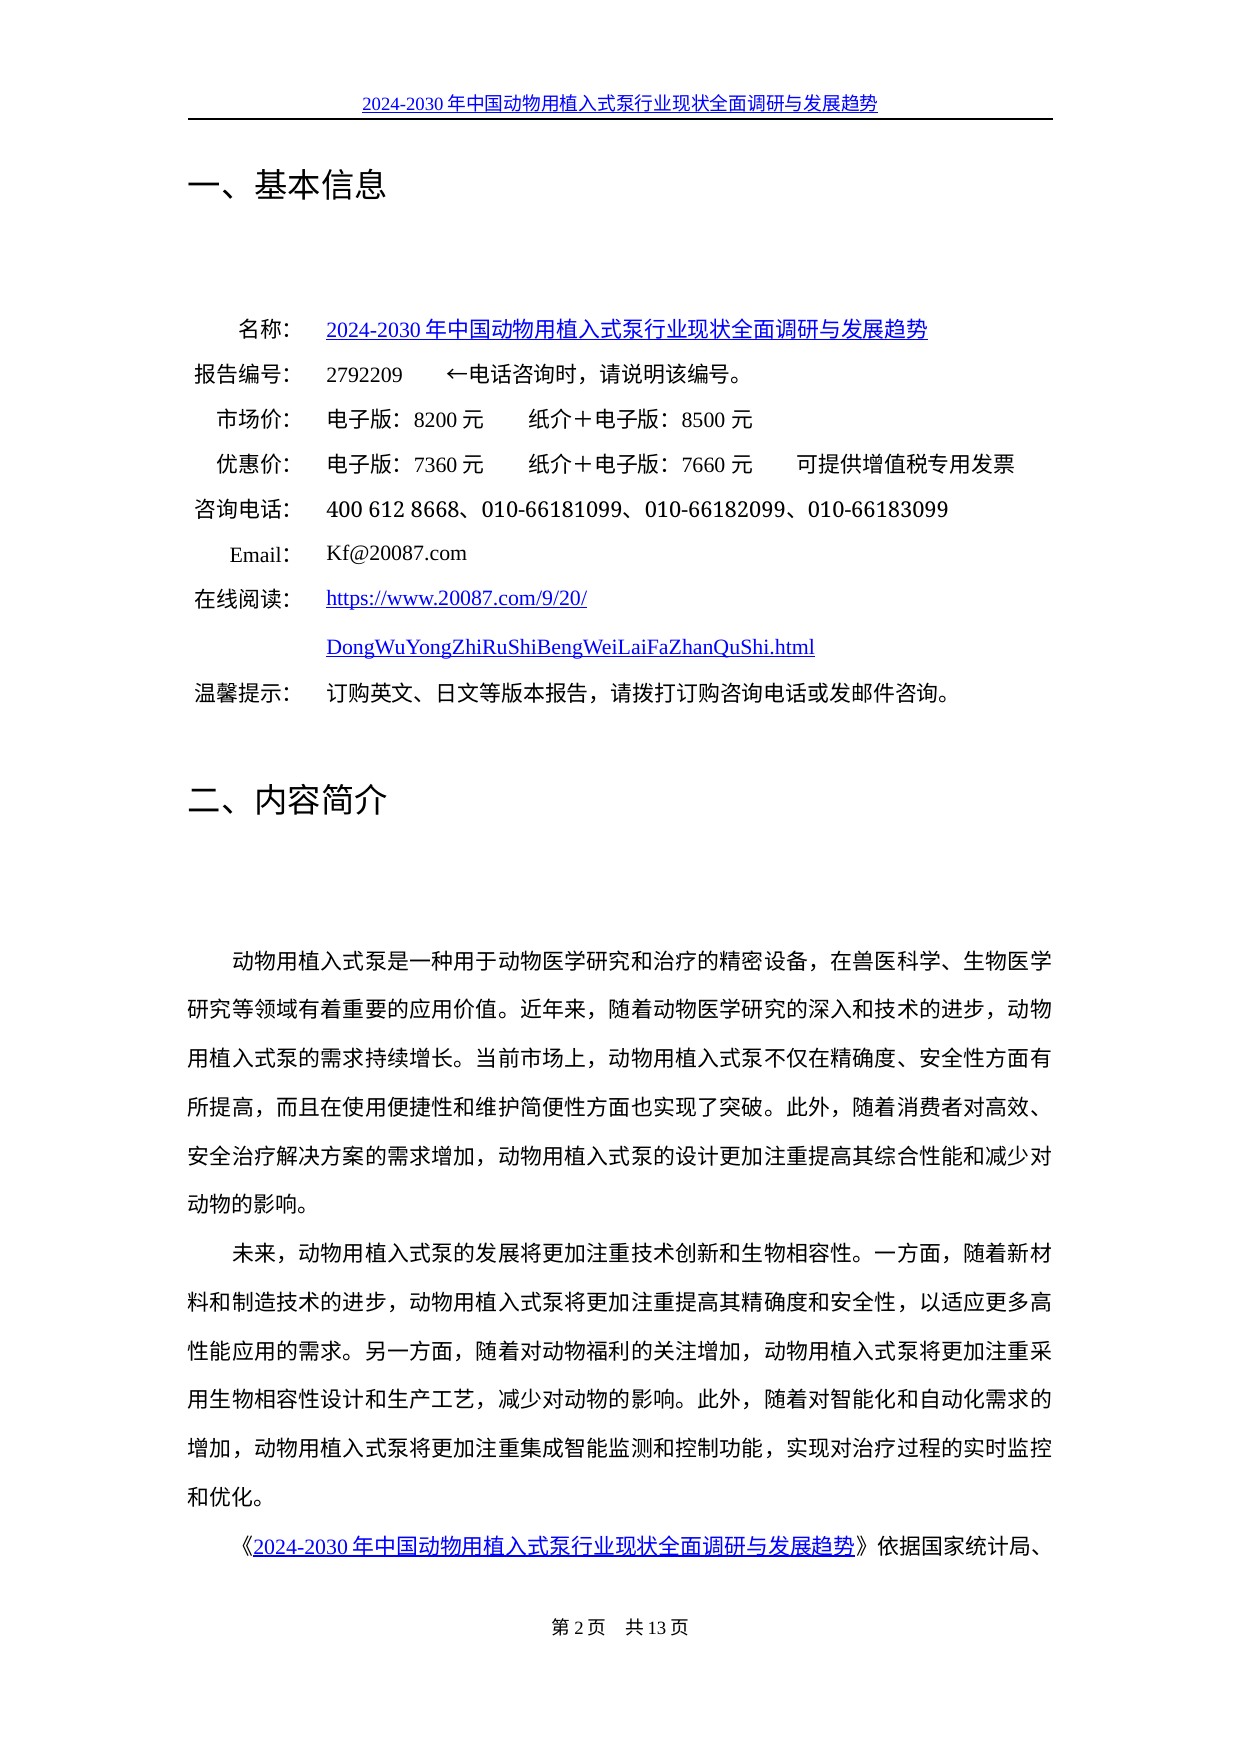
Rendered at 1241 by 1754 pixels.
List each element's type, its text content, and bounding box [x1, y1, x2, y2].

table_cell 咨询电话： [167, 492, 315, 537]
table_cell 订购英文、日文等版本报告，请拨打订购咨询电话或发邮件咨询。 [315, 675, 1073, 720]
table_header 2024-2030年中国动物用植入式泵行业现状全面调研与发展趋势 [315, 312, 1073, 357]
table_cell 2792209 ←电话咨询时，请说明该编号。 [315, 357, 1073, 402]
table_header 名称： [167, 312, 315, 357]
table_cell Kf@20087.com [315, 537, 1073, 582]
title 二、内容简介 [187, 766, 1053, 831]
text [187, 943, 1053, 1561]
table_cell Email： [167, 537, 315, 582]
table_cell 电子版：7360 元 纸介＋电子版：7660 元 可提供增值税专用发票 [315, 447, 1073, 492]
table_cell [315, 582, 1073, 675]
table_cell 温馨提示： [167, 675, 315, 720]
title 一、基本信息 [187, 150, 1053, 215]
table_cell 400 612 8668、010-66181099、010-66182099、010-66183099 [315, 492, 1073, 537]
table_cell 电子版：8200 元 纸介＋电子版：8500 元 [315, 402, 1073, 447]
table_cell 市场价： [167, 402, 315, 447]
table_cell 报告编号： [167, 357, 315, 402]
table_cell 在线阅读： [167, 582, 315, 675]
table_cell 优惠价： [167, 447, 315, 492]
